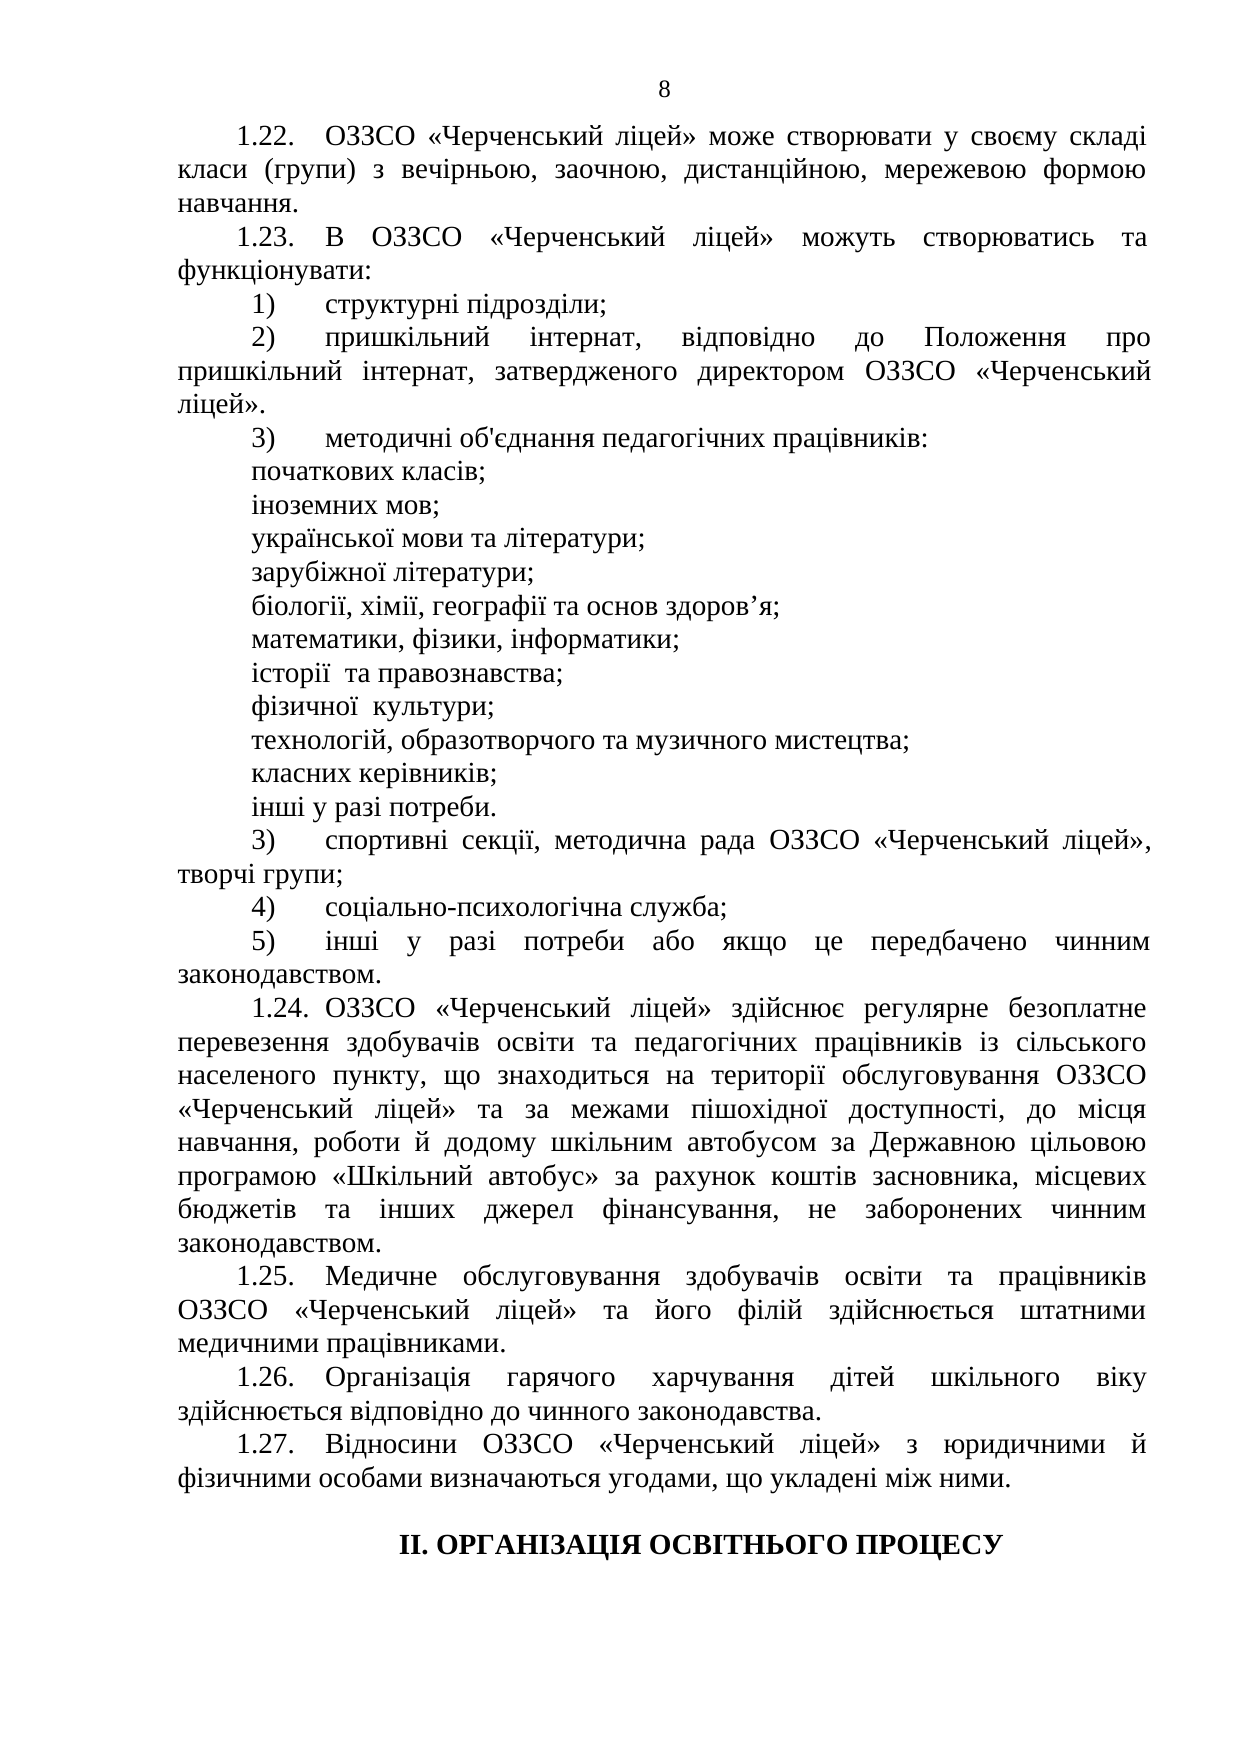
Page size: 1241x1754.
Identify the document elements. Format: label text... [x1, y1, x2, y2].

text зарубіжної літератури; [251, 554, 1152, 588]
text технологій, образотворчого та музичного мистецтва; [251, 722, 1152, 755]
list структурні підрозділи; [251, 286, 1152, 319]
text української мови та літератури; [251, 521, 1152, 554]
list соціально-психологічна служба; [251, 889, 1152, 923]
list Медичне обслуговування здобувачів освіти та працівників ОЗЗСО «Черченський ліцей» та його філій здійснюється штатними медичними працівниками. [177, 1258, 1147, 1359]
text математики, фізики, інформатики; [251, 621, 1152, 655]
list спортивні секції, методична рада ОЗЗСО «Черченський ліцей», творчі групи; [177, 822, 1152, 889]
text фізичної культури; [251, 688, 1152, 722]
list методичні об'єднання педагогічних працівників: [251, 420, 1152, 453]
list пришкільний інтернат, відповідно до Положення про пришкільний інтернат, затвердженого директором ОЗЗСО «Черченський ліцей». [177, 319, 1152, 420]
list В ОЗЗСО «Черченський ліцей» можуть створюватись та функціонувати: [177, 219, 1147, 286]
list інші у разі потреби або якщо це передбачено чинним законодавством. [177, 923, 1152, 990]
text історії та правознавства; [251, 655, 1152, 688]
text класних керівників; [251, 755, 1152, 789]
text ІІ. ОРГАНІЗАЦІЯ ОСВІТНЬОГО ПРОЦЕСУ [177, 1527, 1152, 1560]
list Організація гарячого харчування дітей шкільного віку здійснюється відповідно до чинного законодавства. [177, 1359, 1147, 1426]
list ОЗЗСО «Черченський ліцей» може створювати у своєму складі класи (групи) з вечірньою, заочною, дистанційною, мережевою формою навчання. [177, 118, 1147, 219]
text інші у разі потреби. [251, 789, 1152, 822]
list ОЗЗСО «Черченський ліцей» здійснює регулярне безоплатне перевезення здобувачів освіти та педагогічних працівників із сільського населеного пункту, що знаходиться на території обслуговування ОЗЗСО «Черченський ліцей» та за межами пішохідної доступності, до місця навчання, роботи й додому шкільним автобусом за Державною цільовою програмою «Шкільний автобус» за рахунок коштів засновника, місцевих бюджетів та інших джерел фінансування, не заборонених чинним законодавством. [177, 990, 1147, 1258]
text початкових класів; [251, 453, 1152, 487]
list Відносини ОЗЗСО «Черченський ліцей» з юридичними й фізичними особами визначаються угодами, що укладені між ними. [177, 1426, 1147, 1493]
text іноземних мов; [251, 487, 1152, 521]
text біології, хімії, географії та основ здоров’я; [251, 588, 1152, 621]
